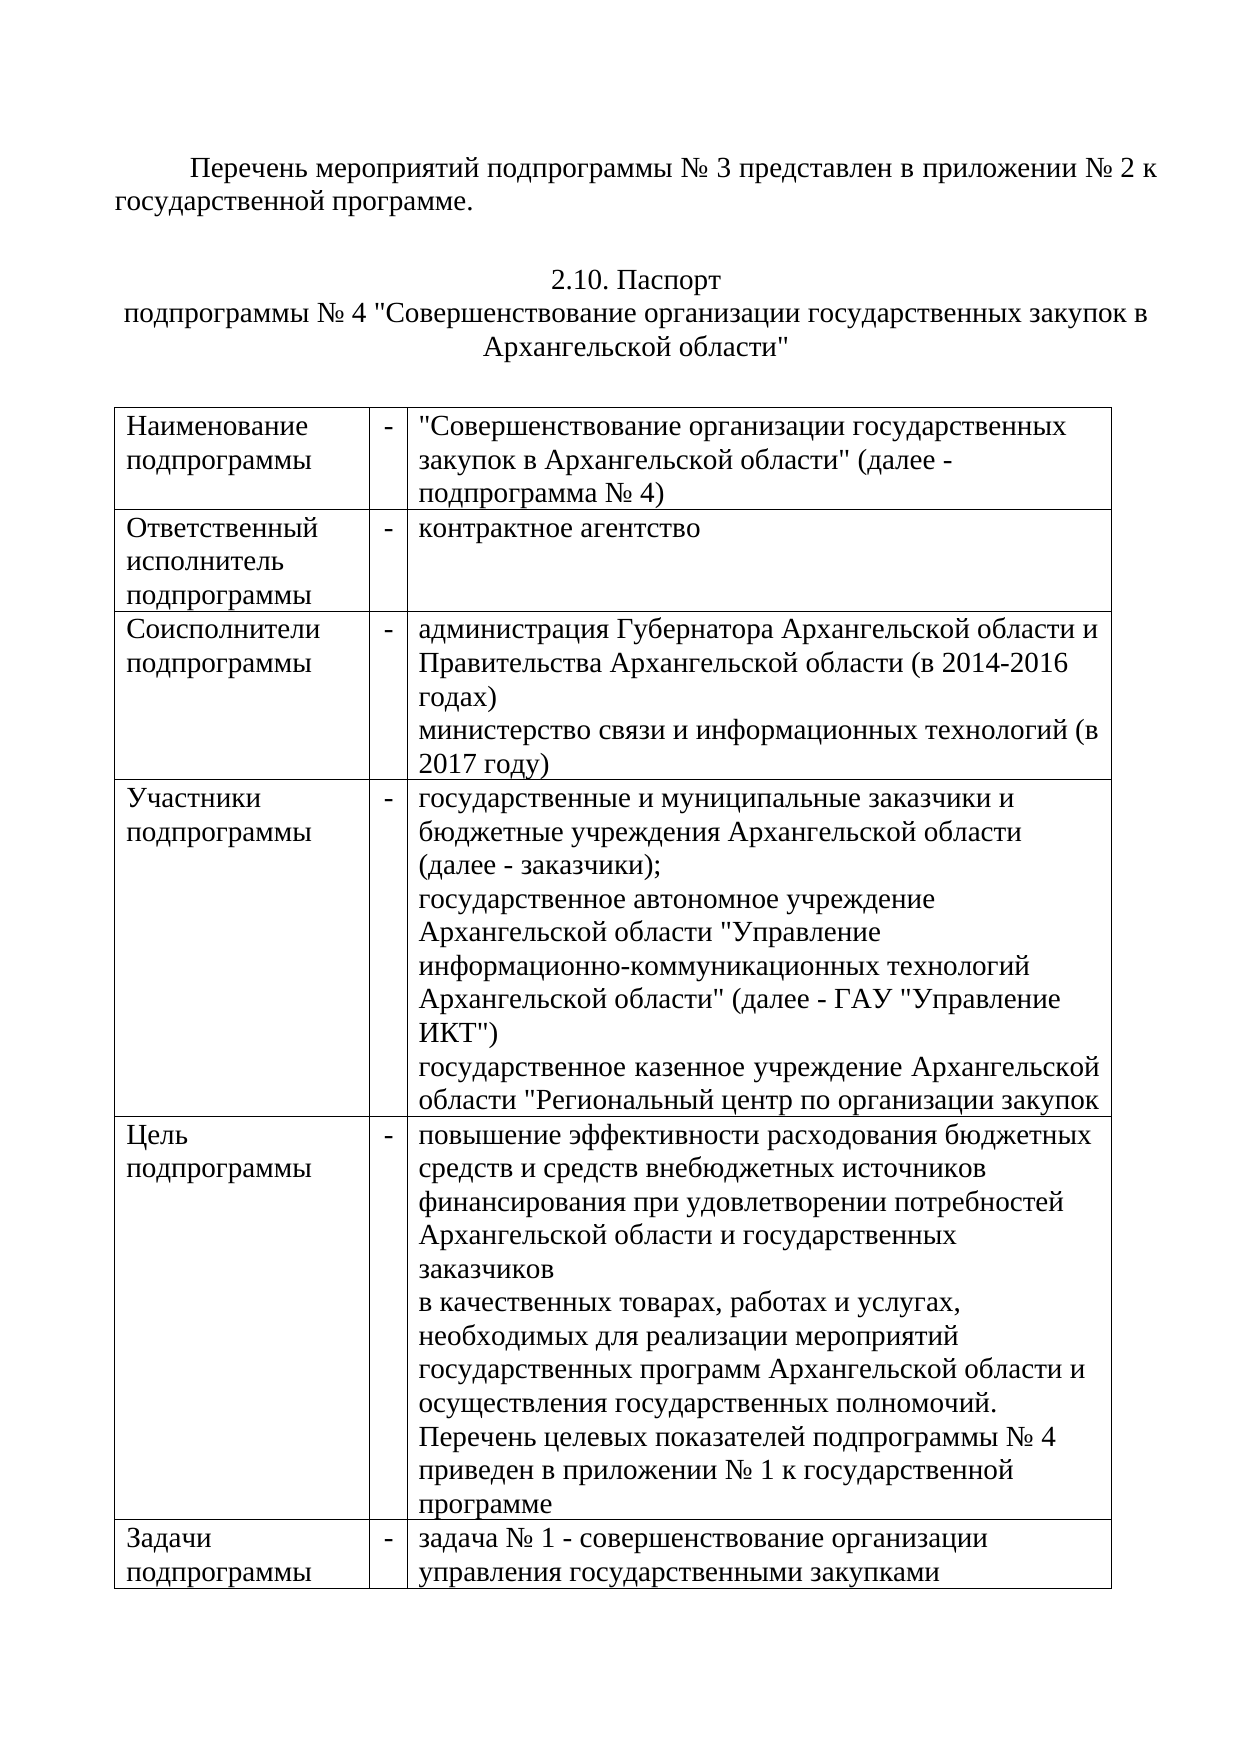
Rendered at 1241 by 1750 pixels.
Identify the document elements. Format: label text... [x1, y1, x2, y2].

table_cell Цель подпрограммы [115, 1117, 369, 1519]
table_cell Участники подпрограммы [115, 780, 369, 1116]
text Перечень мероприятий подпрограммы № 3 представлен в приложении № 2 к государственной программе. [114, 150, 1157, 217]
table_cell государственные и муниципальные заказчики и бюджетные учреждения Архангельской области (далее - заказчики); государственное автономное учреждение Архангельской области "Управление информационно-коммуникационных технологий Архангельской области" (далее - ГАУ "Управление ИКТ") государственное казенное учреждение Архангельской области "Региональный центр по организации закупок [408, 780, 1111, 1116]
table_header "Совершенствование организации государственных закупок в Архангельской области" (далее - подпрограмма № 4) [408, 408, 1111, 509]
table_cell администрация Губернатора Архангельской области и Правительства Архангельской области (в 2014-2016 годах) министерство связи и информационных технологий (в 2017 году) [408, 612, 1111, 779]
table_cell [408, 1520, 1111, 1587]
table_cell - [370, 510, 407, 611]
table_header - [370, 408, 407, 509]
table_cell - [370, 1117, 407, 1519]
table_cell - [370, 612, 407, 779]
table_cell Ответственный исполнитель подпрограммы [115, 510, 369, 611]
table_cell - [370, 1520, 407, 1587]
table_cell контрактное агентство [408, 510, 1111, 611]
table_header Наименование подпрограммы [115, 408, 369, 509]
table_cell - [370, 780, 407, 1116]
table_cell Соисполнители подпрограммы [115, 612, 369, 779]
table_cell Задачи подпрограммы [115, 1520, 369, 1587]
table_cell повышение эффективности расходования бюджетных средств и средств внебюджетных источников финансирования при удовлетворении потребностей Архангельской области и государственных заказчиков в качественных товарах, работах и услугах, необходимых для реализации мероприятий государственных программ Архангельской области и осуществления государственных полномочий. Перечень целевых показателей подпрограммы № 4 приведен в приложении № 1 к государственной программе [408, 1117, 1111, 1519]
subtitle 2.10. Паспорт подпрограммы № 4 "Совершенствование организации государственных закупок в Архангельской области" [114, 262, 1157, 362]
